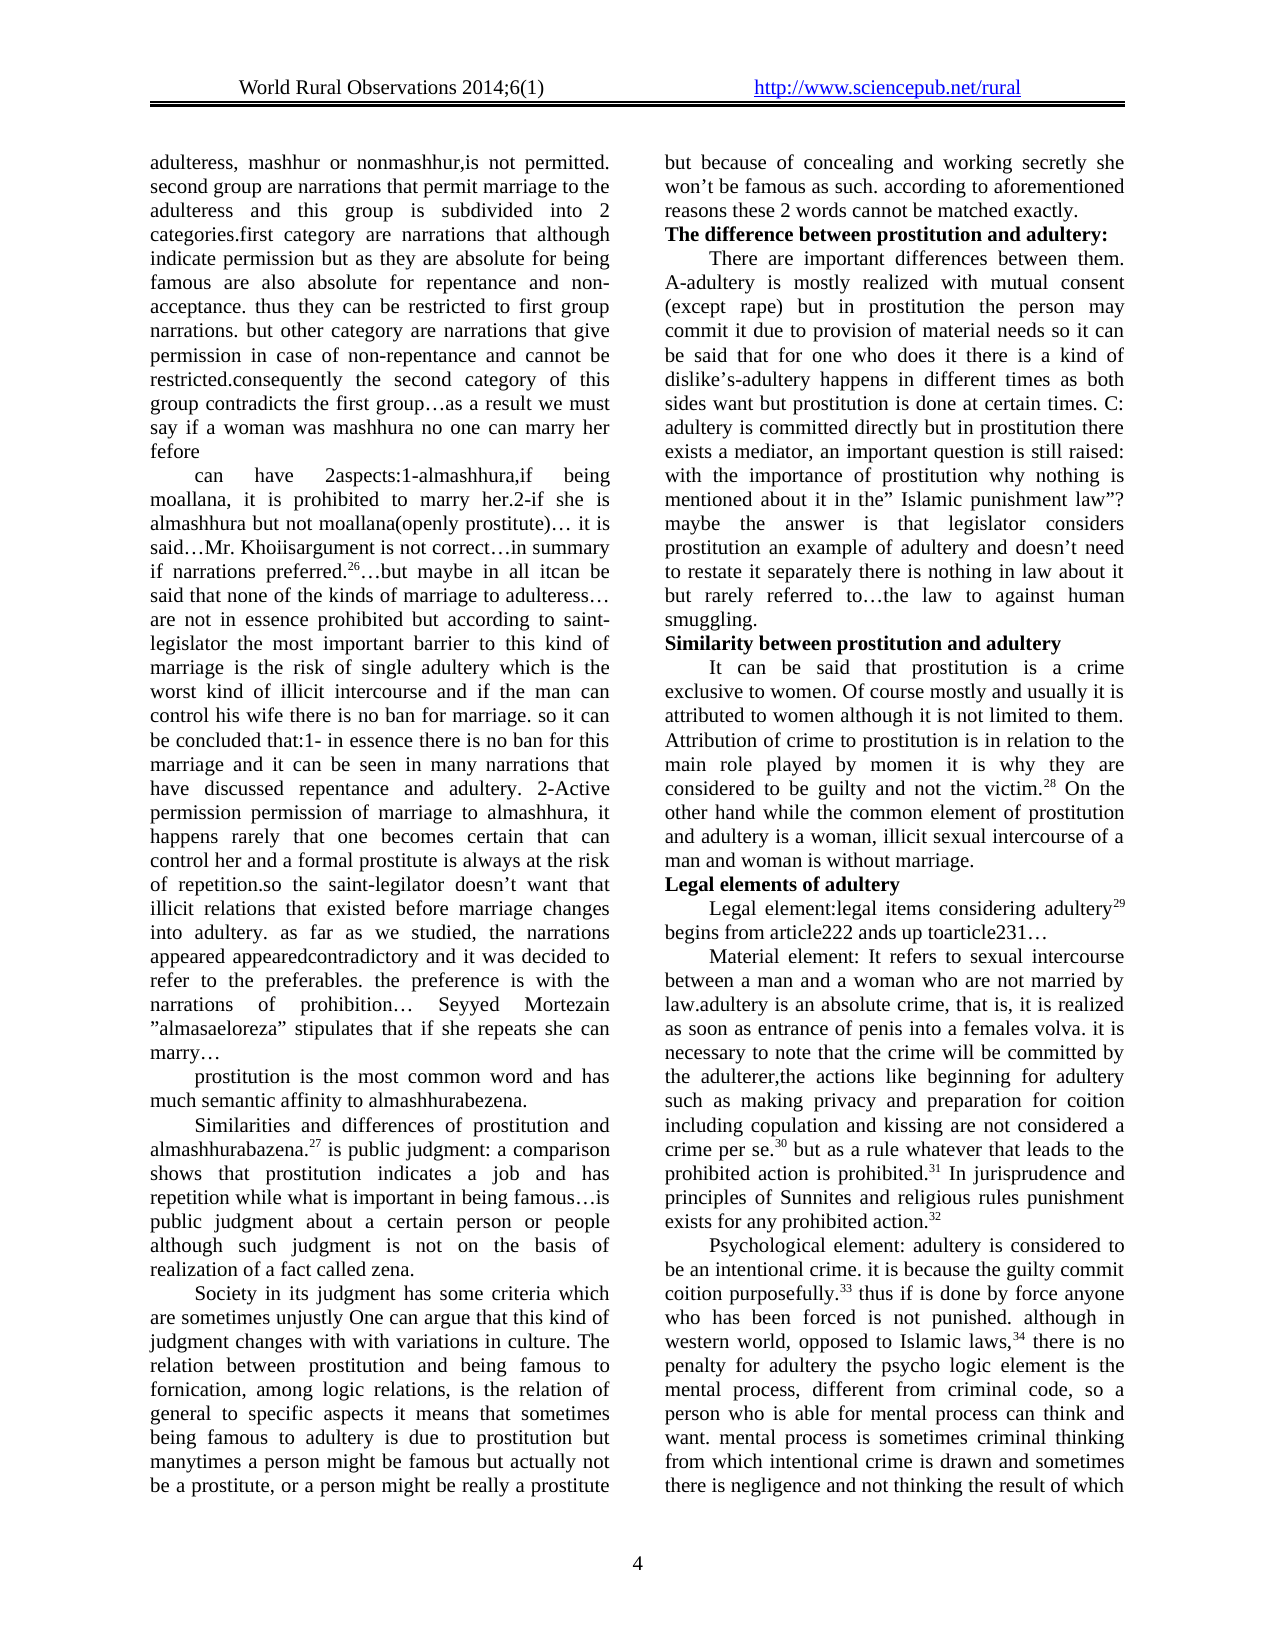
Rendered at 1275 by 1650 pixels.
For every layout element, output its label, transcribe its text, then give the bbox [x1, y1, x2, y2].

text It can be said that prostitution is a crime exclusive to women. Of course mostly and usually it is attributed to women although it is not limited to them. Attribution of crime to prostitution is in relation to the main role played by momen it is why they are considered to be guilty and not the victim.28 On the other hand while the common element of prostitution and adultery is a woman, illicit sexual intercourse of a man and woman is without marriage. [664, 655, 1125, 872]
text There are important differences between them. A-adultery is mostly realized with mutual consent (except rape) but in prostitution the person may commit it due to provision of material needs so it can be said that for one who does it there is a kind of dislike’s-adultery happens in different times as both sides want but prostitution is done at certain times. C: adultery is committed directly but in prostitution there exists a mediator, an important question is still raised: with the importance of prostitution why nothing is mentioned about it in the” Islamic punishment law”? maybe the answer is that legislator considers prostitution an example of adultery and doesn’t need to restate it separately there is nothing in law about it but rarely referred to…the law to against human smuggling. [664, 246, 1125, 631]
text Legal element:legal items considering adultery29 begins from article222 ands up toarticle231… [664, 896, 1125, 944]
text Society in its judgment has some criteria which are sometimes unjustly One can argue that this kind of judgment changes with with variations in culture. The relation between prostitution and being famous to fornication, among logic relations, is the relation of general to specific aspects it means that sometimes being famous to adultery is due to prostitution but manytimes a person might be famous but actually not be a prostitute, or a person might be really a prostitute but because of concealing and working secretly she won’t be famous as such. according to aforementioned reasons these 2 words cannot be matched exactly. [150, 1281, 610, 1497]
text Legal elements of adultery [664, 872, 1125, 896]
text prostitution is the most common word and has much semantic affinity to almashhurabezena. [150, 1064, 610, 1112]
text can have 2aspects:1-almashhura,if being moallana, it is prohibited to marry her.2-if she is almashhura but not moallana(openly prostitute)… it is said…Mr. Khoiisargument is not correct…in summary if narrations preferred.26…but maybe in all itcan be said that none of the kinds of marriage to adulteress…are not in essence prohibited but according to saint-legislator the most important barrier to this kind of marriage is the risk of single adultery which is the worst kind of illicit intercourse and if the man can control his wife there is no ban for marriage. so it can be concluded that:1- in essence there is no ban for this marriage and it can be seen in many narrations that have discussed repentance and adultery. 2-Active permission permission of marriage to almashhura, it happens rarely that one becomes certain that can control her and a formal prostitute is always at the risk of repetition.so the saint-legilator doesn’t want that illicit relations that existed before marriage changes into adultery. as far as we studied, the narrations appeared appearedcontradictory and it was decided to refer to the preferables. the preference is with the narrations of prohibition… Seyyed Mortezain ”almasaeloreza” stipulates that if she repeats she can marry… [150, 463, 610, 1064]
text Similarity between prostitution and adultery [664, 631, 1125, 655]
text Material element: It refers to sexual intercourse between a man and a woman who are not married by law.adultery is an absolute crime, that is, it is realized as soon as entrance of penis into a females volva. it is necessary to note that the crime will be committed by the adulterer,the actions like beginning for adultery such as making privacy and preparation for coition including copulation and kissing are not considered a crime per se.30 but as a rule whatever that leads to the prohibited action is prohibited.31 In jurisprudence and principles of Sunnites and religious rules punishment exists for any prohibited action.32 [664, 944, 1125, 1233]
text The difference between prostitution and adultery: [664, 222, 1125, 246]
text Similarities and differences of prostitution and almashhurabazena.27 is public judgment: a comparison shows that prostitution indicates a job and has repetition while what is important in being famous…is public judgment about a certain person or people although such judgment is not on the basis of realization of a fact called zena. [150, 1112, 610, 1281]
